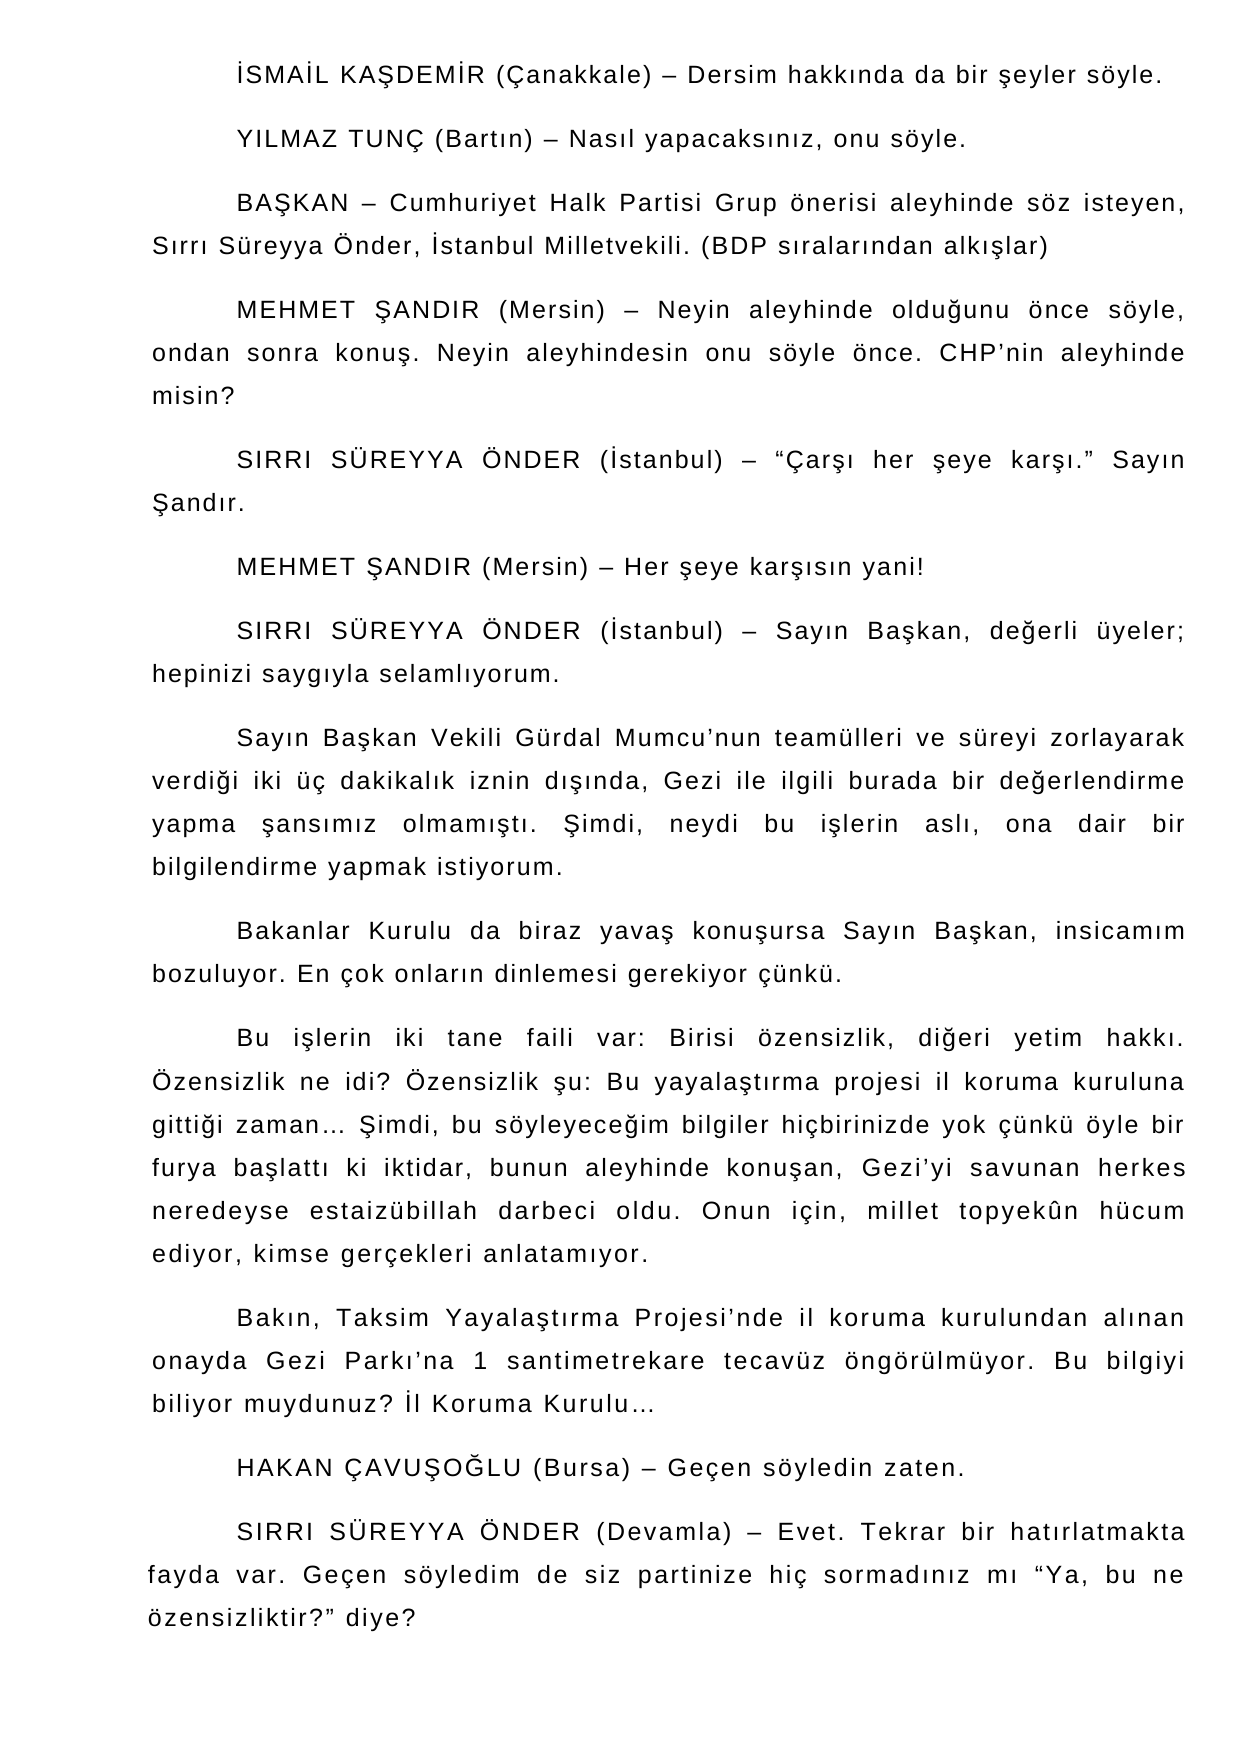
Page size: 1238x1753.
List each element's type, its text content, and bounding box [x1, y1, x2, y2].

text SIRRI SÜREYYA ÖNDER (İstanbul) – “Çarşı her şeye karşı.” Sayın Şandır. [152, 445, 1186, 517]
text YILMAZ TUNÇ (Bartın) – Nasıl yapacaksınız, onu söyle. [152, 124, 1186, 152]
text HAKAN ÇAVUŞOĞLU (Bursa) – Geçen söyledin zaten. [148, 1453, 1186, 1482]
text MEHMET ŞANDIR (Mersin) – Her şeye karşısın yani! [152, 552, 1186, 581]
text İSMAİL KAŞDEMİR (Çanakkale) – Dersim hakkında da bir şeyler söyle. [152, 60, 1186, 88]
text Bu işlerin iki tane faili var: Birisi özensizlik, diğeri yetim hakkı. Özensizlik ne idi? Özensizlik şu: Bu yayalaştırma projesi il koruma kuruluna gittiği zaman… Şimdi, bu söyleyeceğim bilgiler hiçbirinizde yok çünkü öyle bir furya başlattı ki iktidar, bunun aleyhinde konuşan, Gezi’yi savunan herkes neredeyse estaizübillah darbeci oldu. Onun için, millet topyekûn hücum ediyor, kimse gerçekleri anlatamıyor. [152, 1023, 1186, 1268]
text SIRRI SÜREYYA ÖNDER (Devamla) – Evet. Tekrar bir hatırlatmakta fayda var. Geçen söyledim de siz partinize hiç sormadınız mı “Ya, bu ne özensizliktir?” diye? [148, 1517, 1186, 1632]
text SIRRI SÜREYYA ÖNDER (İstanbul) – Sayın Başkan, değerli üyeler; hepinizi saygıyla selamlıyorum. [152, 616, 1186, 688]
text Sayın Başkan Vekili Gürdal Mumcu’nun teamülleri ve süreyi zorlayarak verdiği iki üç dakikalık iznin dışında, Gezi ile ilgili burada bir değerlendirme yapma şansımız olmamıştı. Şimdi, neydi bu işlerin aslı, ona dair bir bilgilendirme yapmak istiyorum. [152, 723, 1186, 881]
text MEHMET ŞANDIR (Mersin) – Neyin aleyhinde olduğunu önce söyle, ondan sonra konuş. Neyin aleyhindesin onu söyle önce. CHP’nin aleyhinde misin? [152, 295, 1186, 410]
text BAŞKAN – Cumhuriyet Halk Partisi Grup önerisi aleyhinde söz isteyen, Sırrı Süreyya Önder, İstanbul Milletvekili. (BDP sıralarından alkışlar) [152, 188, 1186, 259]
text Bakanlar Kurulu da biraz yavaş konuşursa Sayın Başkan, insicamım bozuluyor. En çok onların dinlemesi gerekiyor çünkü. [152, 916, 1186, 988]
text Bakın, Taksim Yayalaştırma Projesi’nde il koruma kurulundan alınan onayda Gezi Parkı’na 1 santimetrekare tecavüz öngörülmüyor. Bu bilgiyi biliyor muydunuz? İl Koruma Kurulu… [152, 1303, 1186, 1418]
